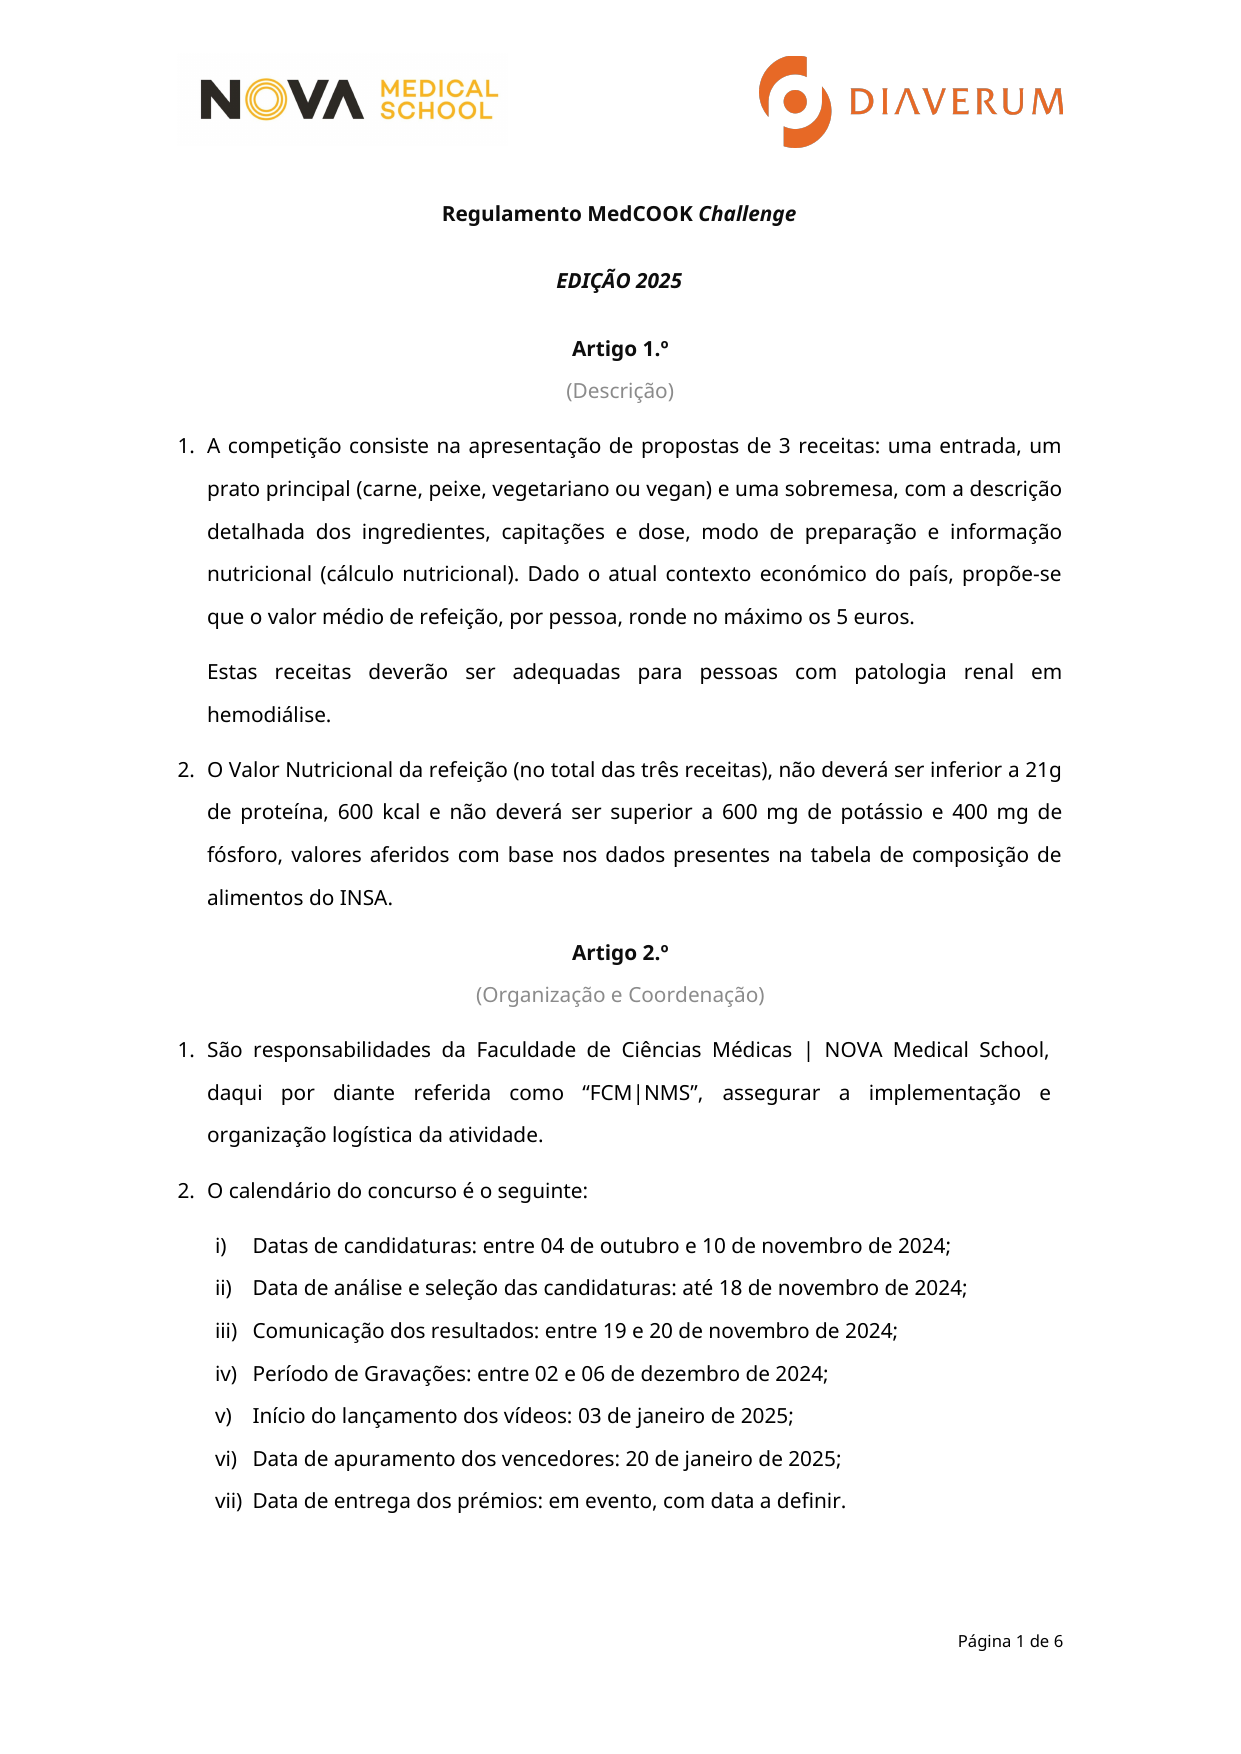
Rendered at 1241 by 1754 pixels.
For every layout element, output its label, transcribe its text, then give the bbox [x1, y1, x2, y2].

text Regulamento MedCOOK Challenge [177, 199, 1063, 227]
list A competição consiste na apresentação de propostas de 3 receitas: uma entrada, um prato principal (carne, peixe, vegetariano ou vegan) e uma sobremesa, com a descrição detalhada dos ingredientes, capitações e dose, modo de preparação e informação nutricional (cálculo nutricional). Dado o atual contexto económico do país, propõe-se que o valor médio de refeição, por pessoa, ronde no máximo os 5 euros. [177, 432, 1063, 630]
list Início do lançamento dos vídeos: 03 de janeiro de 2025; [215, 1401, 1063, 1430]
list O calendário do concurso é o seguinte: [177, 1176, 1051, 1204]
list Comunicação dos resultados: entre 19 e 20 de novembro de 2024; [215, 1316, 1063, 1344]
list Data de apuramento dos vencedores: 20 de janeiro de 2025; [215, 1444, 1063, 1472]
text EDIÇÃO 2025 [177, 266, 1063, 295]
list Data de análise e seleção das candidaturas: até 18 de novembro de 2024; [215, 1273, 1063, 1302]
text (Organização e Coordenação) [177, 980, 1063, 1009]
text (Descrição) [177, 376, 1063, 405]
list Período de Gravações: entre 02 e 06 de dezembro de 2024; [215, 1359, 1063, 1387]
list Data de entrega dos prémios: em evento, com data a definir. [215, 1486, 1063, 1515]
text Artigo 1.º [177, 334, 1063, 362]
picture [759, 56, 1063, 148]
list São responsabilidades da Faculdade de Ciências Médicas | NOVA Medical School, daqui por diante referida como “FCM|NMS”, assegurar a implementação e organização logística da atividade. [177, 1035, 1051, 1149]
list Datas de candidaturas: entre 04 de outubro e 10 de novembro de 2024; [215, 1231, 1063, 1259]
text Artigo 2.º [177, 938, 1063, 966]
picture [177, 53, 509, 146]
list Estas receitas deverão ser adequadas para pessoas com patologia renal em hemodiálise. [207, 657, 1063, 728]
list O Valor Nutricional da refeição (no total das três receitas), não deverá ser inferior a 21g de proteína, 600 kcal e não deverá ser superior a 600 mg de potássio e 400 mg de fósforo, valores aferidos com base nos dados presentes na tabela de composição de alimentos do INSA. [177, 755, 1063, 911]
